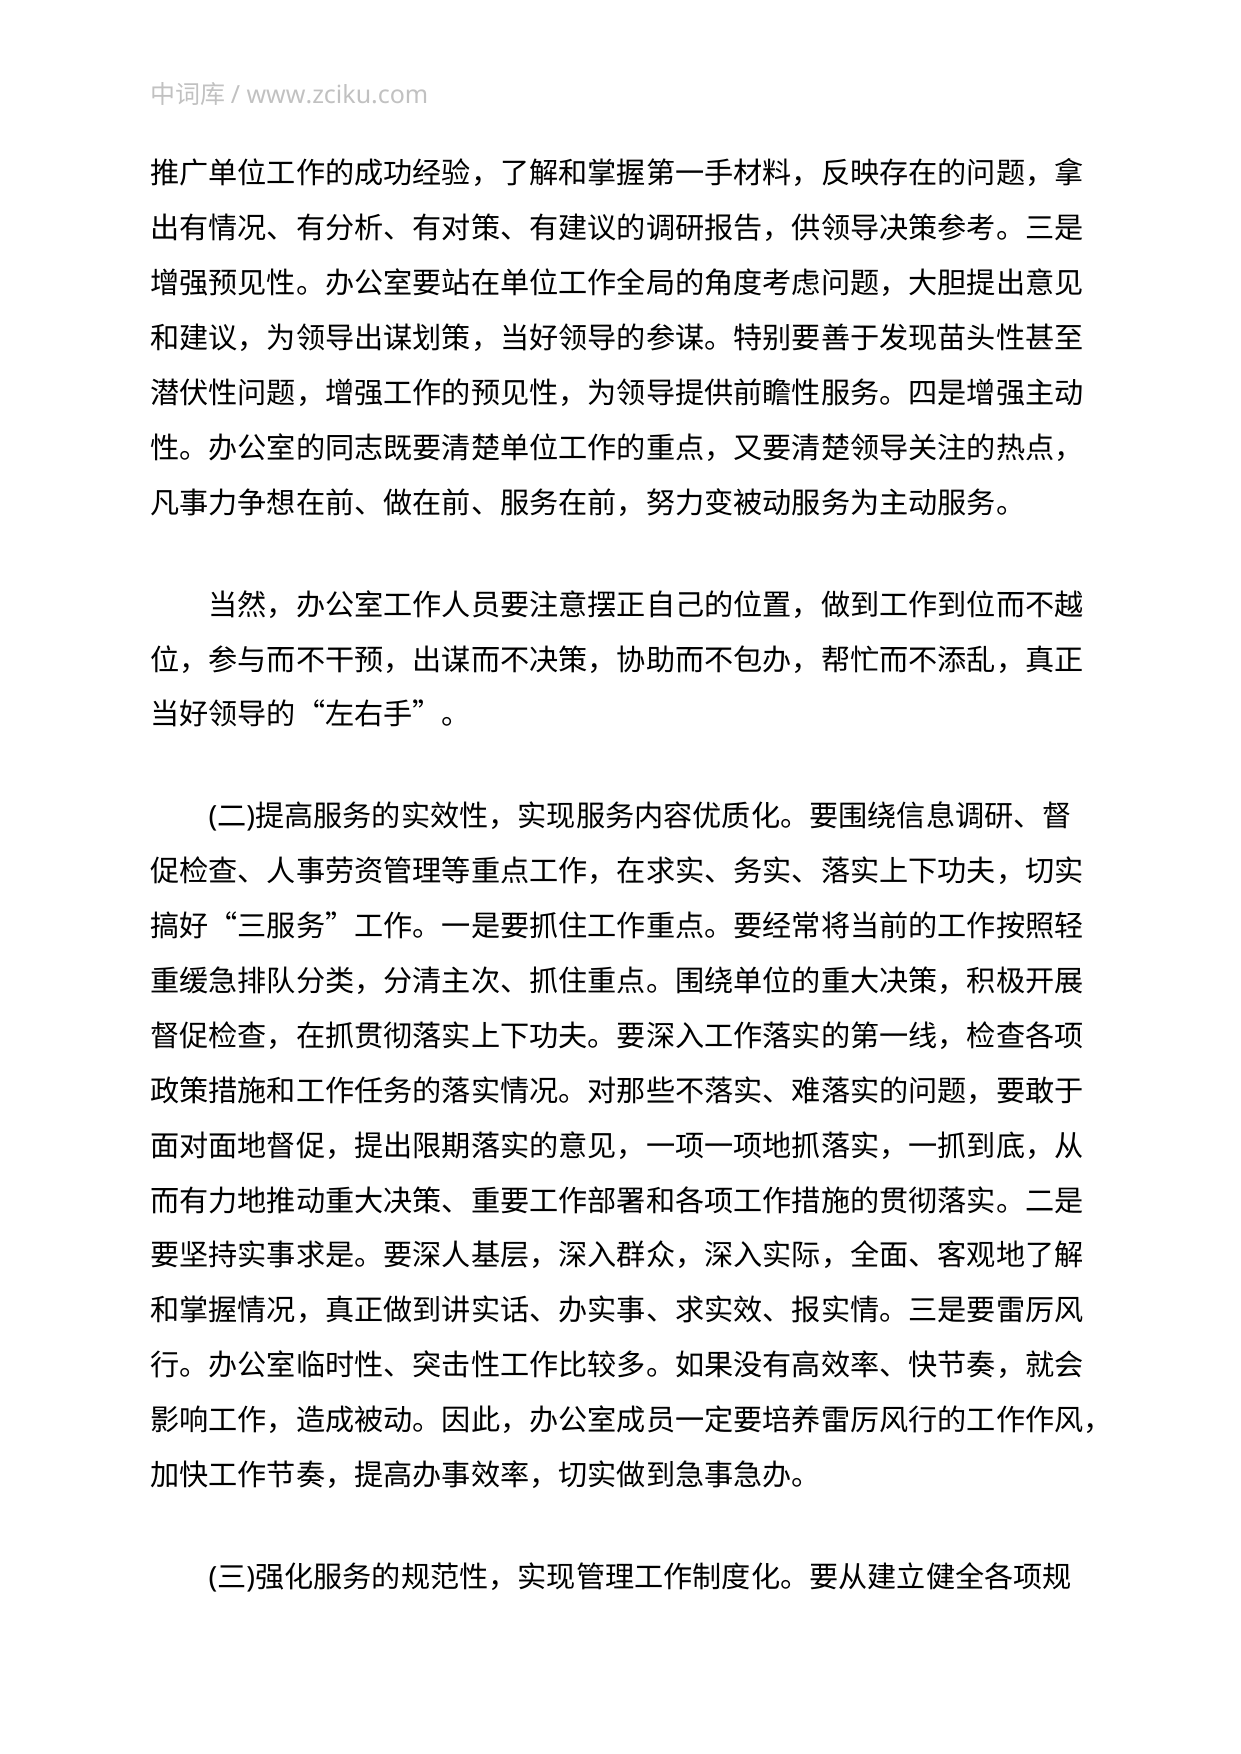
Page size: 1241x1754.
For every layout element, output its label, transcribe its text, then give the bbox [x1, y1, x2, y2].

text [150, 150, 1090, 522]
text 当然，办公室工作人员要注意摆正自己的位置，做到工作到位而不越位，参与而不干预，出谋而不决策，协助而不包办，帮忙而不添乱，真正当好领导的“左右手”。 [150, 581, 1090, 733]
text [150, 1553, 1090, 1596]
text (二)提高服务的实效性，实现服务内容优质化。要围绕信息调研、督促检查、人事劳资管理等重点工作，在求实、务实、落实上下功夫，切实搞好“三服务”工作。一是要抓住工作重点。要经常将当前的工作按照轻重缓急排队分类，分清主次、抓住重点。围绕单位的重大决策，积极开展督促检查，在抓贯彻落实上下功夫。要深入工作落实的第一线，检查各项政策措施和工作任务的落实情况。对那些不落实、难落实的问题，要敢于面对面地督促，提出限期落实的意见，一项一项地抓落实，一抓到底，从而有力地推动重大决策、重要工作部署和各项工作措施的贯彻落实。二是要坚持实事求是。要深人基层，深入群众，深入实际，全面、客观地了解和掌握情况，真正做到讲实话、办实事、求实效、报实情。三是要雷厉风行。办公室临时性、突击性工作比较多。如果没有高效率、快节奏，就会影响工作，造成被动。因此，办公室成员一定要培养雷厉风行的工作作风，加快工作节奏，提高办事效率，切实做到急事急办。 [150, 793, 1090, 1494]
